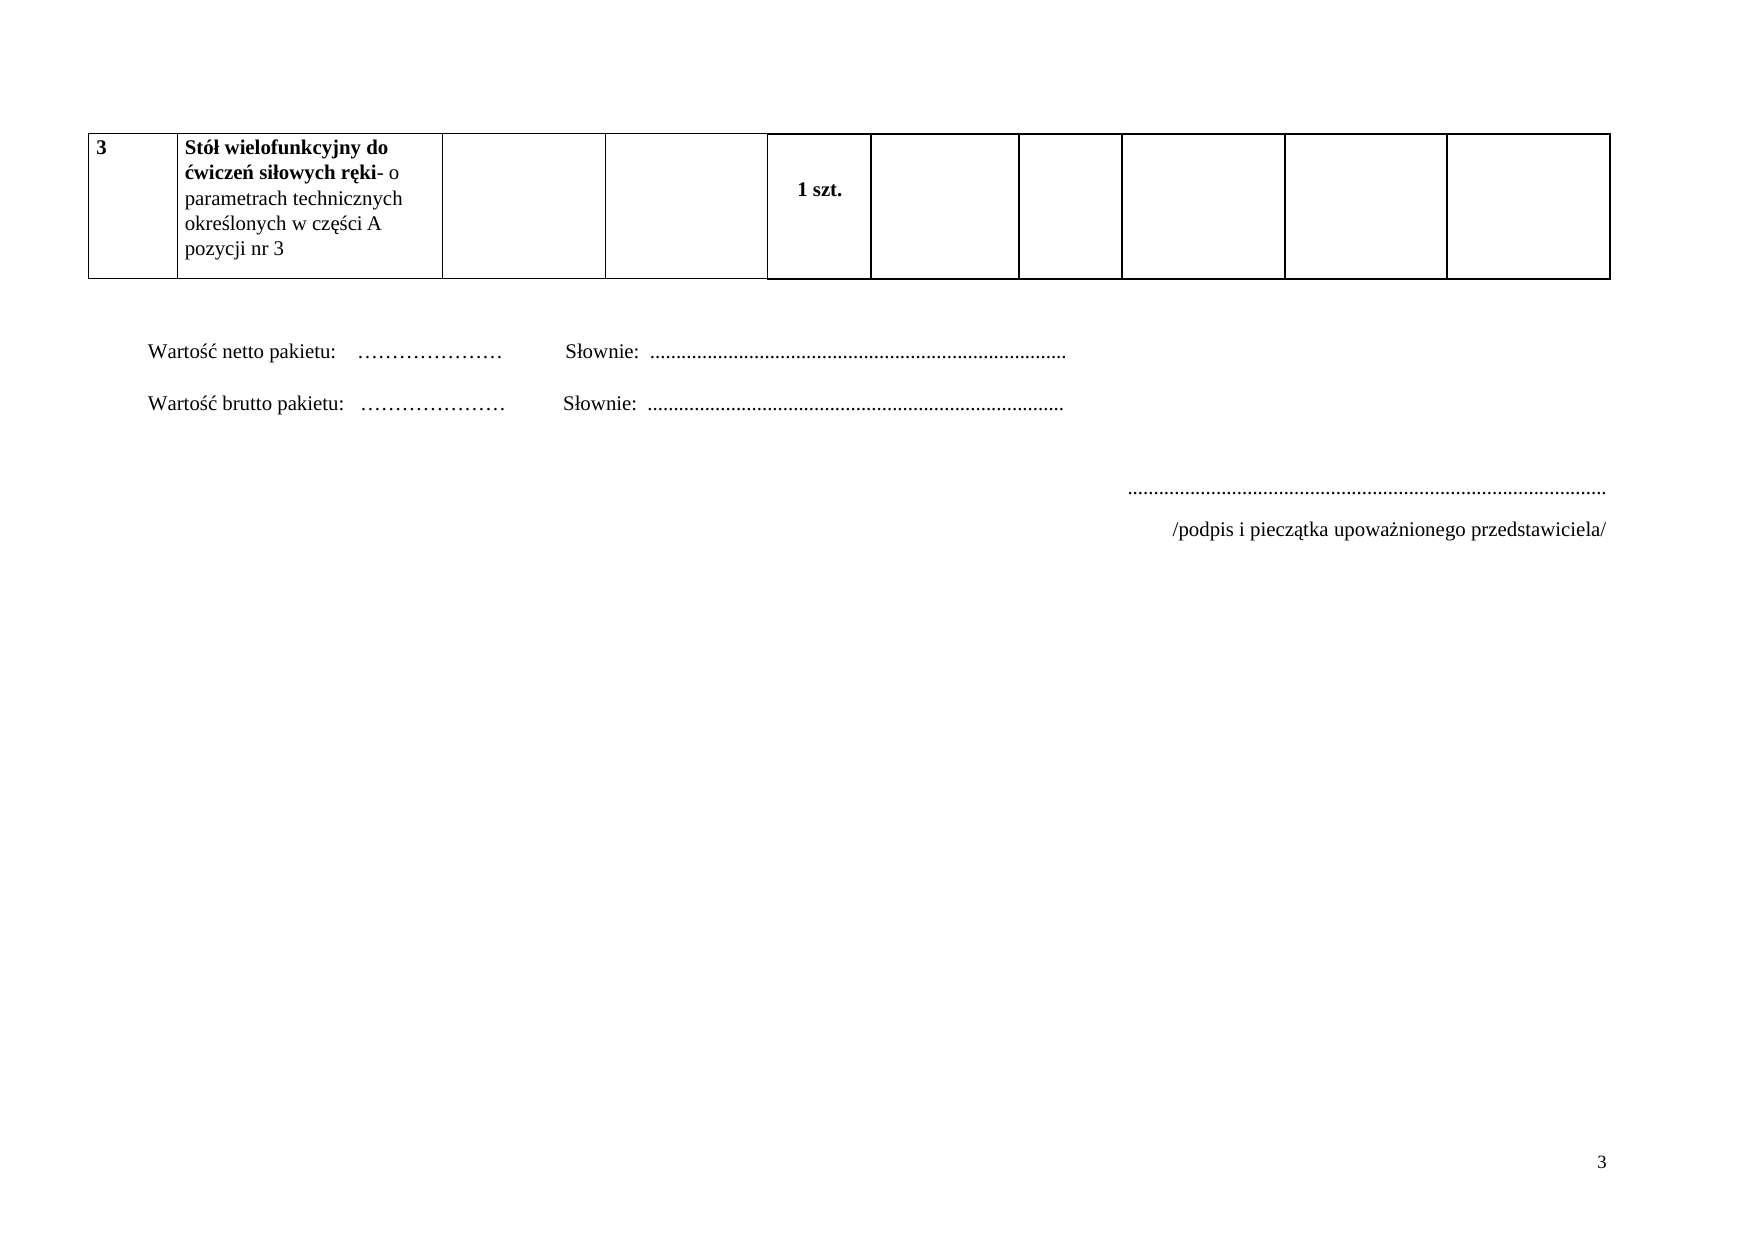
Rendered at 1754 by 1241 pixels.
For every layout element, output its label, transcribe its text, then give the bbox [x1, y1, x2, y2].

table_cell [1020, 135, 1121, 278]
table_cell [872, 135, 1018, 278]
table_cell [1448, 135, 1609, 278]
text Wartość netto pakietu: ………………… Słownie: ................................................................................ [148, 338, 1606, 363]
table_cell [1286, 135, 1446, 278]
table_cell 3 [89, 134, 177, 278]
table_cell [606, 134, 767, 278]
text /podpis i pieczątka upoważnionego przedstawiciela/ [148, 517, 1606, 541]
table_cell Stół wielofunkcyjny do ćwiczeń siłowych ręki- o parametrach technicznych określonych w części A pozycji nr 3 [178, 134, 442, 278]
text Wartość brutto pakietu: ………………… Słownie: ................................................................................ [148, 391, 1606, 415]
table_cell [443, 134, 605, 278]
table_cell [1123, 135, 1284, 278]
table_cell 1 szt. [768, 135, 870, 278]
text ............................................................................................ [148, 475, 1606, 499]
